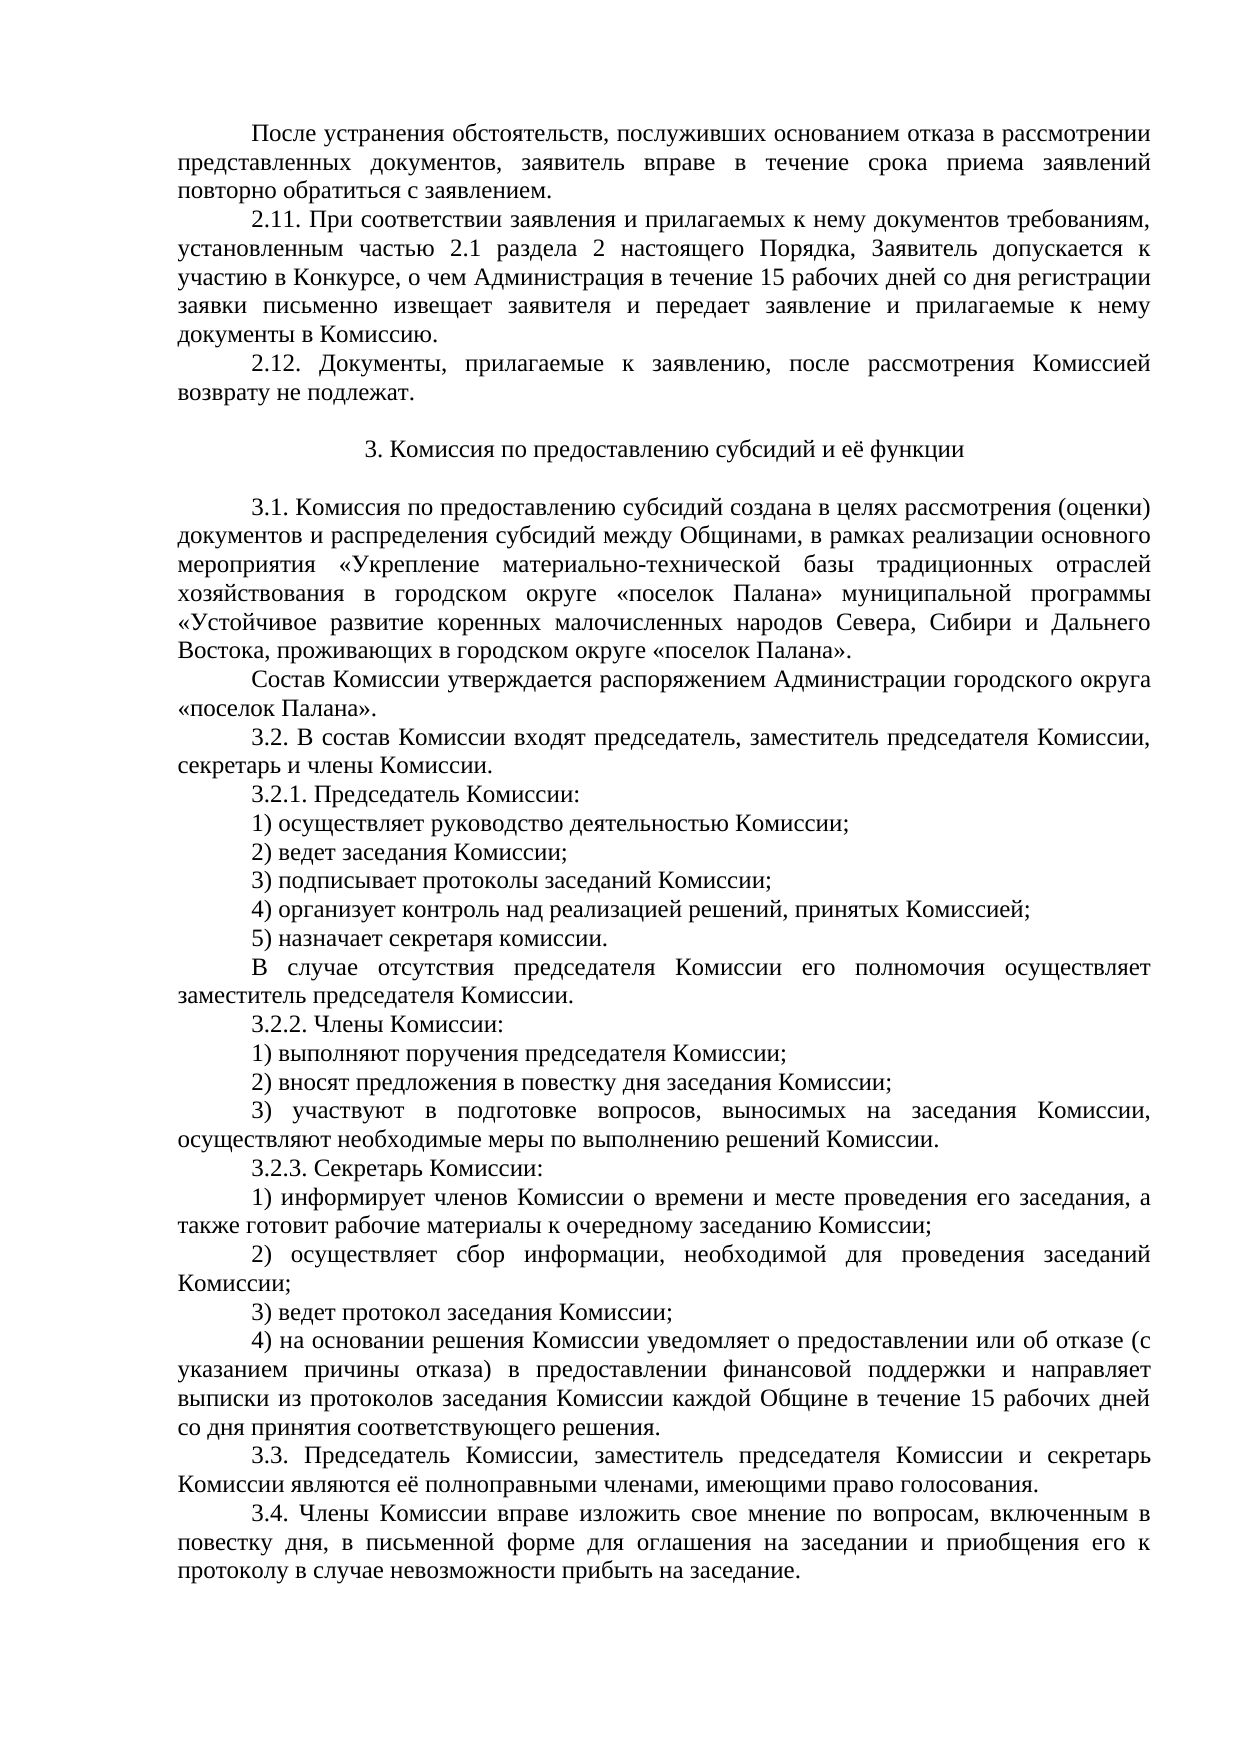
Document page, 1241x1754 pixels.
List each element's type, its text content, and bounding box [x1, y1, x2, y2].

title 3.1. Комиссия по предоставлению субсидий создана в целях рассмотрения (оценки) документов и распределения субсидий между Общинами, в рамках реализации основного мероприятия «Укрепление материально-технической базы традиционных отраслей хозяйствования в городском округе «поселок Палана» муниципальной программы «Устойчивое развитие коренных малочисленных народов Севера, Сибири и Дальнего Востока, проживающих в городском округе «поселок Палана». [177, 492, 1152, 664]
text 4) организует контроль над реализацией решений, принятых Комиссией; [177, 894, 1152, 923]
title Состав Комиссии утверждается распоряжением Администрации городского округа «поселок Палана». [177, 664, 1152, 722]
text 5) назначает секретаря комиссии. [177, 923, 1152, 952]
text 1) выполняют поручения председателя Комиссии; [177, 1038, 1152, 1067]
text 3) ведет протокол заседания Комиссии; [177, 1297, 1152, 1326]
text 3.4. Члены Комиссии вправе изложить свое мнение по вопросам, включенным в повестку дня, в письменной форме для оглашения на заседании и приобщения его к протоколу в случае невозможности прибыть на заседание. [177, 1498, 1152, 1584]
text 3.2.2. Члены Комиссии: [177, 1009, 1152, 1038]
text 2) ведет заседания Комиссии; [177, 837, 1152, 866]
text 1) информирует членов Комиссии о времени и месте проведения его заседания, а также готовит рабочие материалы к очередному заседанию Комиссии; [177, 1182, 1152, 1239]
text 3) подписывает протоколы заседаний Комиссии; [177, 866, 1152, 894]
text 2) осуществляет сбор информации, необходимой для проведения заседаний Комиссии; [177, 1239, 1152, 1297]
text 4) на основании решения Комиссии уведомляет о предоставлении или об отказе (с указанием причины отказа) в предоставлении финансовой поддержки и направляет выписки из протоколов заседания Комиссии каждой Общине в течение 15 рабочих дней со дня принятия соответствующего решения. [177, 1326, 1152, 1441]
text 2) вносят предложения в повестку дня заседания Комиссии; [177, 1067, 1152, 1096]
text 3.2. В состав Комиссии входят председатель, заместитель председателя Комиссии, секретарь и члены Комиссии. [177, 722, 1152, 779]
text В случае отсутствия председателя Комиссии его полномочия осуществляет заместитель председателя Комиссии. [177, 952, 1152, 1009]
text 1) осуществляет руководство деятельностью Комиссии; [177, 808, 1152, 837]
text 2.12. Документы, прилагаемые к заявлению, после рассмотрения Комиссией возврату не подлежат. [177, 348, 1152, 406]
text 3. Комиссия по предоставлению субсидий и её функции [177, 434, 1152, 463]
text 3.2.1. Председатель Комиссии: [177, 779, 1152, 808]
text 2.11. При соответствии заявления и прилагаемых к нему документов требованиям, установленным частью 2.1 раздела 2 настоящего Порядка, Заявитель допускается к участию в Конкурсе, о чем Администрация в течение 15 рабочих дней со дня регистрации заявки письменно извещает заявителя и передает заявление и прилагаемые к нему документы в Комиссию. [177, 204, 1152, 348]
text 3) участвуют в подготовке вопросов, выносимых на заседания Комиссии, осуществляют необходимые меры по выполнению решений Комиссии. [177, 1096, 1152, 1153]
text 3.2.3. Секретарь Комиссии: [177, 1153, 1152, 1182]
text После устранения обстоятельств, послуживших основанием отказа в рассмотрении представленных документов, заявитель вправе в течение срока приема заявлений повторно обратиться с заявлением. [177, 118, 1152, 204]
text 3.3. Председатель Комиссии, заместитель председателя Комиссии и секретарь Комиссии являются её полноправными членами, имеющими право голосования. [177, 1441, 1152, 1498]
